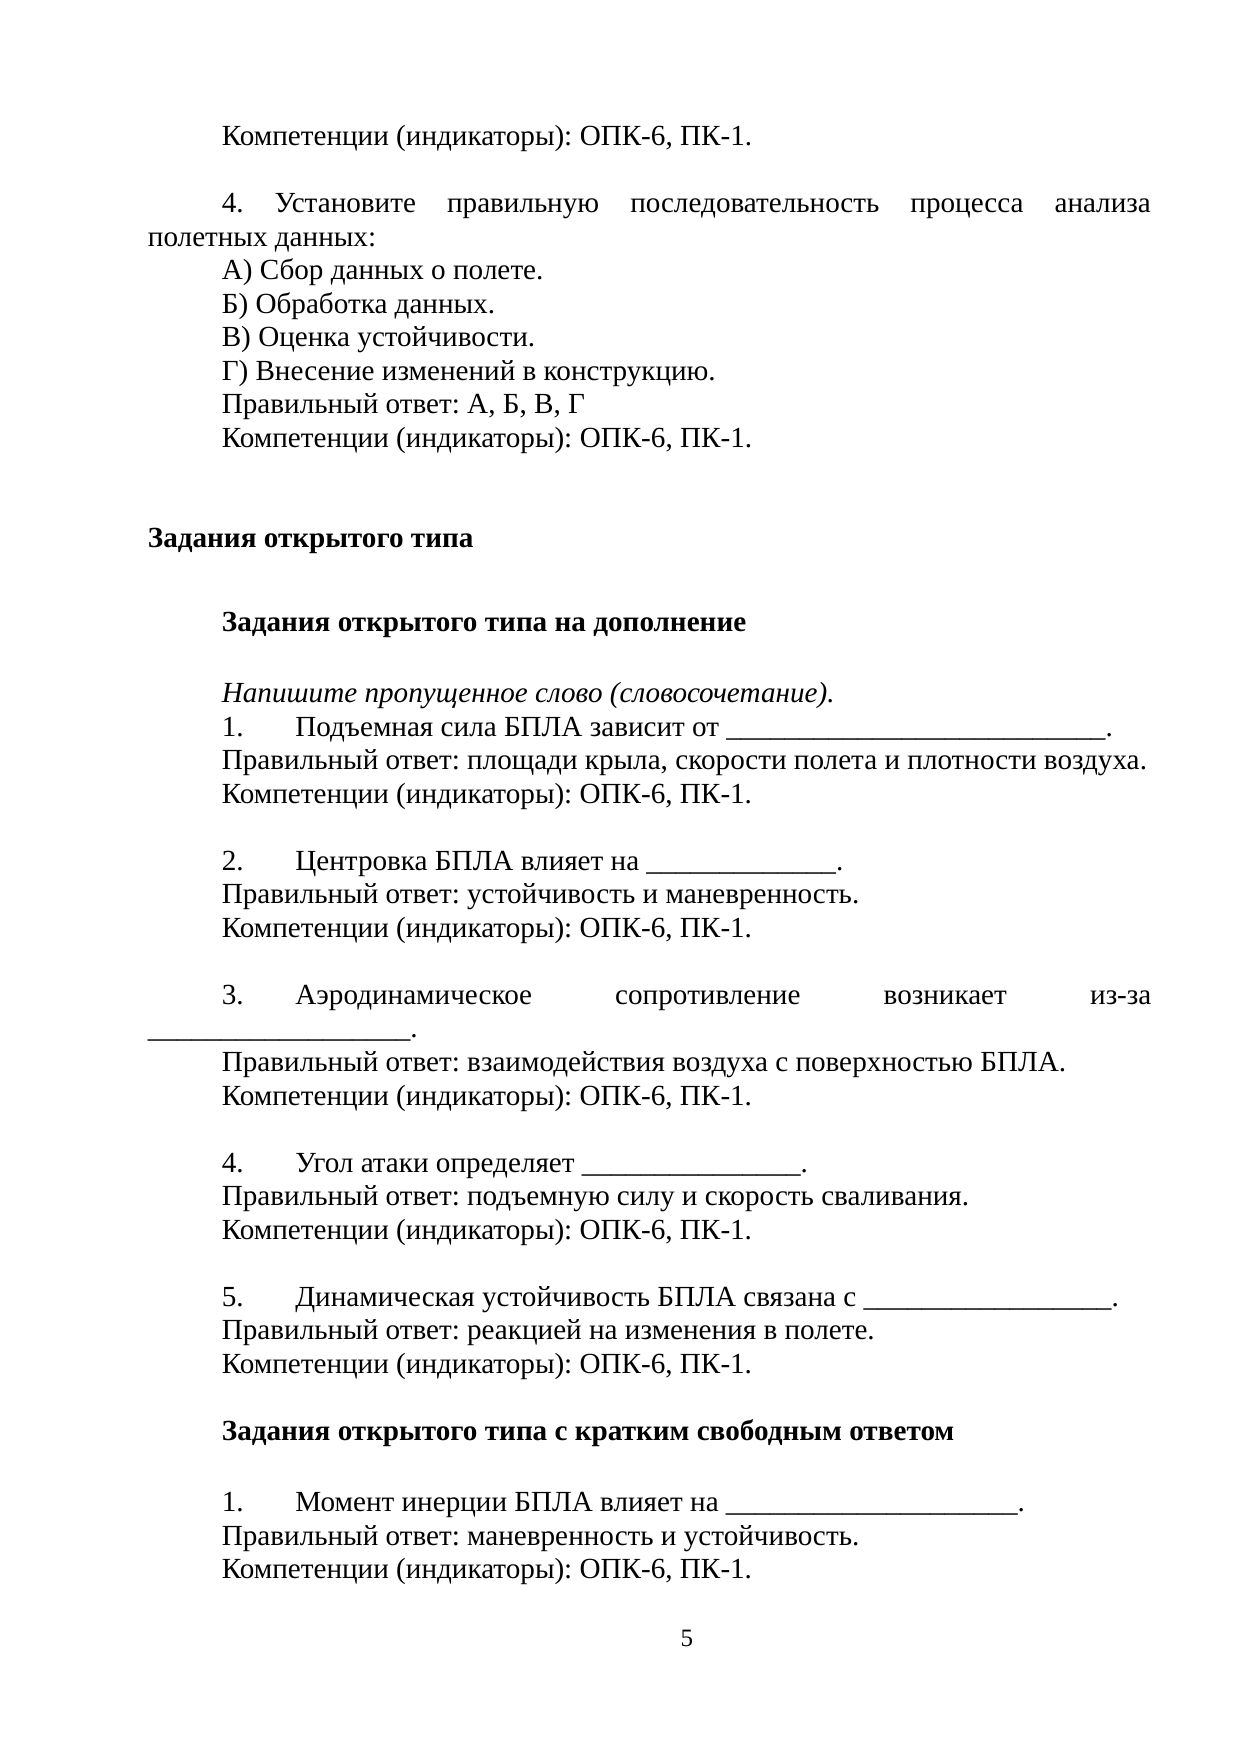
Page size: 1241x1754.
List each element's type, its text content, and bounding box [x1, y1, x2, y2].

text 5. Динамическая устойчивость БПЛА связана с _________________. [148, 1279, 1152, 1312]
text Правильный ответ: подъемную силу и скорость сваливания. [148, 1178, 1152, 1212]
list Г) Внесение изменений в конструкцию. [148, 353, 1152, 386]
text Правильный ответ: реакцией на изменения в полете. [148, 1312, 1152, 1346]
text Правильный ответ: маневренность и устойчивость. [148, 1518, 1152, 1551]
text Правильный ответ: взаимодействия воздуха с поверхностью БПЛА. [148, 1044, 1152, 1078]
text Правильный ответ: А, Б, В, Г [148, 386, 1152, 420]
text 1. Подъемная сила БПЛА зависит от __________________________. [148, 709, 1152, 742]
text Компетенции (индикаторы): ОПК-6, ПК-1. [148, 1212, 1152, 1245]
text Компетенции (индикаторы): ОПК-6, ПК-1. [148, 1551, 1152, 1585]
text 4. Угол атаки определяет _______________. [148, 1145, 1152, 1178]
subtitle Задания открытого типа с кратким свободным ответом [148, 1413, 1152, 1447]
text Компетенции (индикаторы): ОПК-6, ПК-1. [148, 420, 1152, 453]
text Правильный ответ: площади крыла, скорости полета и плотности воздуха. [148, 742, 1152, 776]
list Б) Обработка данных. [148, 286, 1152, 319]
text Напишите пропущенное слово (словосочетание). [148, 675, 1152, 709]
text Компетенции (индикаторы): ОПК-6, ПК-1. [148, 910, 1152, 943]
list В) Оценка устойчивости. [148, 319, 1152, 353]
text 3. Аэродинамическое сопротивление возникает из-за __________________. [148, 977, 1152, 1044]
text Правильный ответ: устойчивость и маневренность. [148, 876, 1152, 910]
text Компетенции (индикаторы): ОПК-6, ПК-1. [148, 118, 1152, 152]
text 2. Центровка БПЛА влияет на _____________. [148, 843, 1152, 876]
text Компетенции (индикаторы): ОПК-6, ПК-1. [148, 1346, 1152, 1379]
text Компетенции (индикаторы): ОПК-6, ПК-1. [148, 776, 1152, 809]
text 1. Момент инерции БПЛА влияет на ____________________. [148, 1484, 1152, 1518]
list А) Сбор данных о полете. [148, 252, 1152, 286]
subtitle Задания открытого типа [148, 521, 1152, 554]
text Компетенции (индикаторы): ОПК-6, ПК-1. [148, 1078, 1152, 1111]
list 4. Установите правильную последовательность процесса анализа полетных данных: [148, 185, 1152, 252]
subtitle Задания открытого типа на дополнение [148, 604, 1152, 638]
